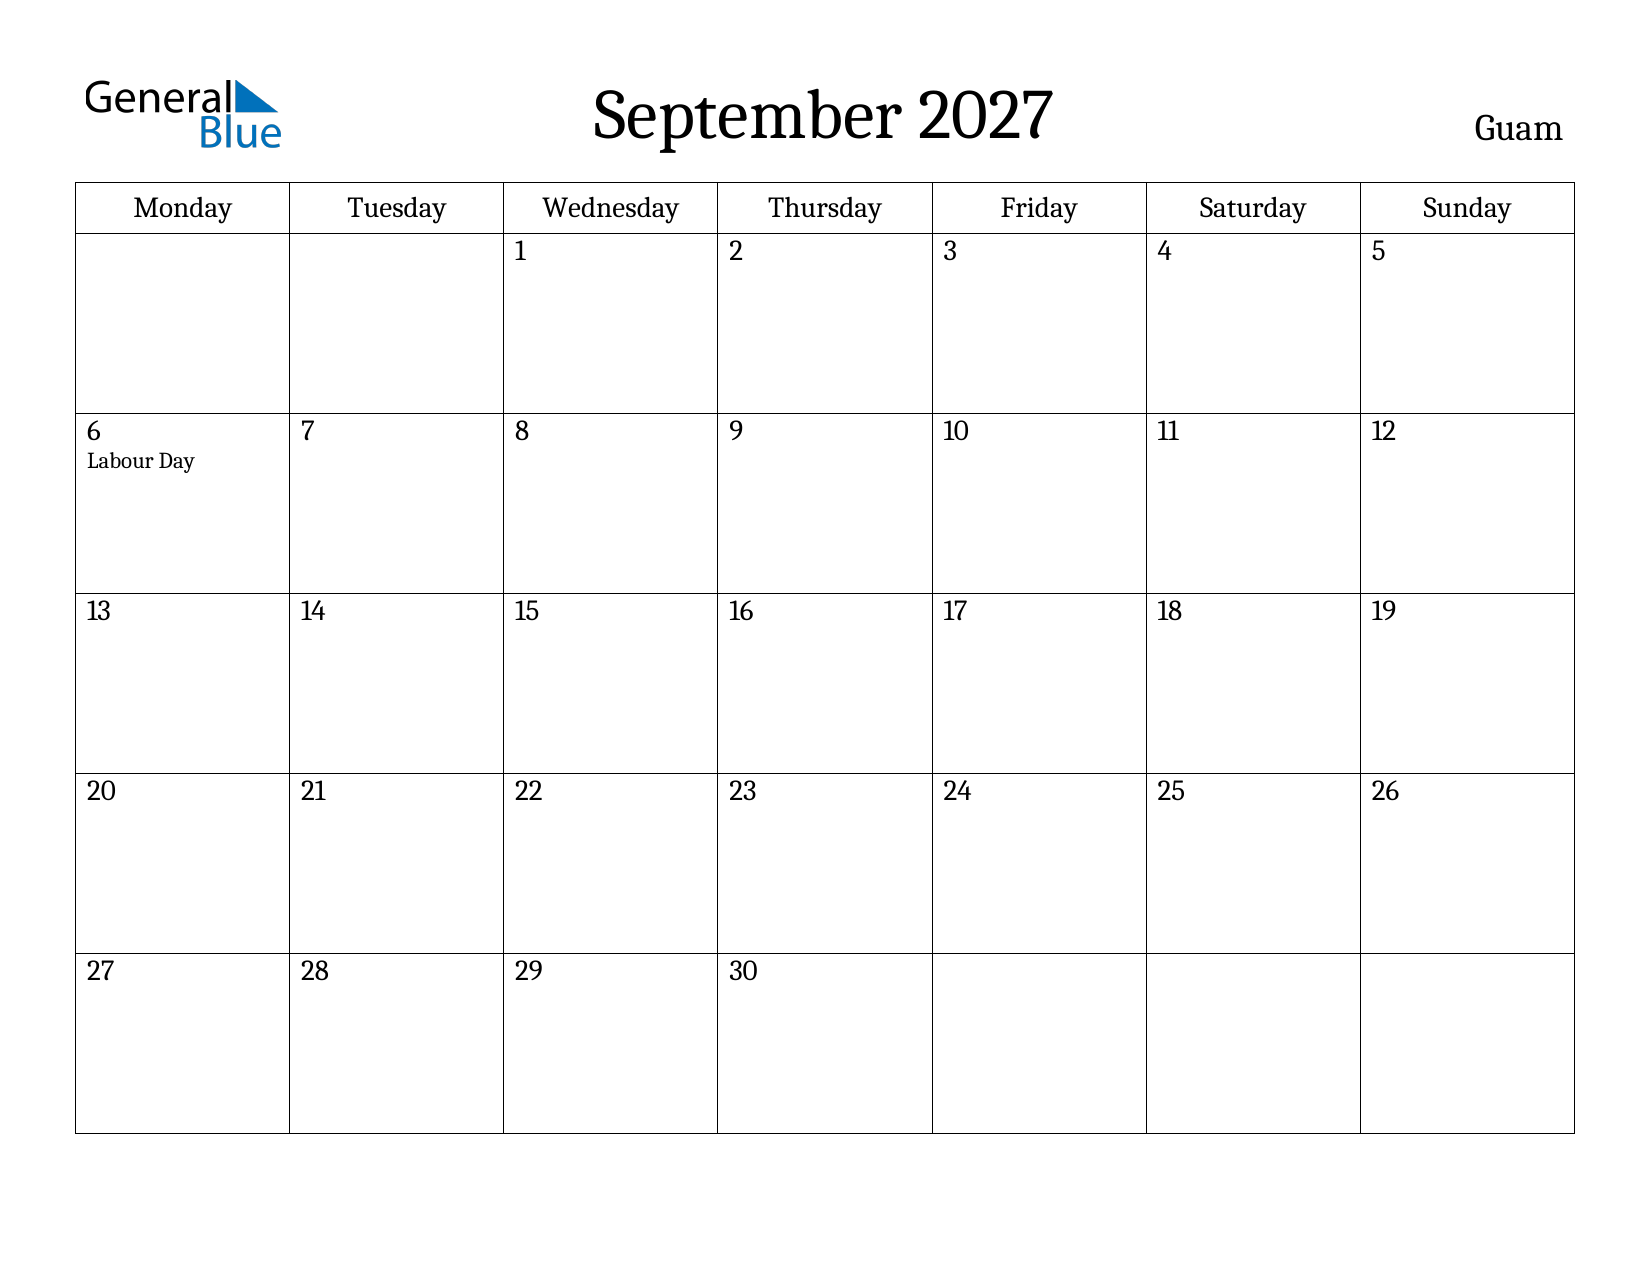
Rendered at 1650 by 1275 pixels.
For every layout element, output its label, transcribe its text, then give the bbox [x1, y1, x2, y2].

table_cell 5 [1361, 234, 1574, 267]
table_cell [718, 988, 932, 1133]
table_cell 28 [290, 954, 503, 987]
table_cell [76, 627, 289, 773]
table_cell 24 [933, 774, 1146, 807]
table_cell [1361, 988, 1574, 1133]
table_cell [718, 448, 932, 593]
table_cell 20 [76, 774, 289, 807]
table_cell [76, 808, 289, 953]
table_cell [1147, 808, 1360, 953]
table_cell [290, 808, 503, 953]
table_cell Friday [933, 183, 1146, 233]
table_cell 29 [504, 954, 717, 987]
table_cell Monday [76, 183, 289, 233]
table_cell 19 [1361, 594, 1574, 627]
table_cell 2 [718, 234, 932, 267]
table_cell 6 [76, 414, 289, 447]
table_cell [933, 448, 1146, 593]
table_cell 26 [1361, 774, 1574, 807]
table_cell [933, 988, 1146, 1133]
table_cell 8 [504, 414, 717, 447]
table_cell 21 [290, 774, 503, 807]
table_cell Thursday [718, 183, 932, 233]
table_cell [76, 988, 289, 1133]
table_cell [76, 267, 289, 413]
table_cell [1147, 954, 1360, 987]
table_cell Wednesday [504, 183, 717, 233]
table_cell [290, 234, 503, 267]
table_cell 27 [76, 954, 289, 987]
table_cell 3 [933, 234, 1146, 267]
table_cell [1147, 267, 1360, 413]
table_cell [933, 954, 1146, 987]
picture [86, 80, 281, 148]
table_cell Saturday [1147, 183, 1360, 233]
table_cell 12 [1361, 414, 1574, 447]
table_header September 2027 [504, 75, 1146, 182]
table_cell [504, 808, 717, 953]
table_cell [290, 267, 503, 413]
table_cell 16 [718, 594, 932, 627]
table_cell 1 [504, 234, 717, 267]
table_cell [1361, 808, 1574, 953]
table_cell 22 [504, 774, 717, 807]
table_cell 7 [290, 414, 503, 447]
table_cell [933, 808, 1146, 953]
table_header Guam [1146, 75, 1574, 182]
table_cell 23 [718, 774, 932, 807]
table_cell 25 [1147, 774, 1360, 807]
table_cell 11 [1147, 414, 1360, 447]
table_cell [504, 627, 717, 773]
table_cell [933, 267, 1146, 413]
table_cell [290, 627, 503, 773]
table_cell [718, 267, 932, 413]
table_cell 14 [290, 594, 503, 627]
table_cell 30 [718, 954, 932, 987]
table_cell [76, 234, 289, 267]
table_cell [504, 988, 717, 1133]
table_cell 17 [933, 594, 1146, 627]
table_cell 4 [1147, 234, 1360, 267]
table_cell [290, 988, 503, 1133]
table_header [76, 75, 503, 182]
table_cell [1361, 627, 1574, 773]
table_cell [718, 627, 932, 773]
table_cell [1147, 627, 1360, 773]
table_cell Sunday [1361, 183, 1574, 233]
table_cell 15 [504, 594, 717, 627]
table_cell [1361, 267, 1574, 413]
table_cell Tuesday [290, 183, 503, 233]
table_cell 9 [718, 414, 932, 447]
table_cell [1361, 954, 1574, 987]
table_cell 18 [1147, 594, 1360, 627]
table_cell [933, 627, 1146, 773]
table_cell [1147, 988, 1360, 1133]
table_cell [1361, 448, 1574, 593]
table_cell Labour Day [76, 448, 289, 593]
table_cell [504, 448, 717, 593]
table_cell [718, 808, 932, 953]
table_cell 10 [933, 414, 1146, 447]
table_cell [1147, 448, 1360, 593]
table_cell [504, 267, 717, 413]
table_cell [290, 448, 503, 593]
table_cell 13 [76, 594, 289, 627]
